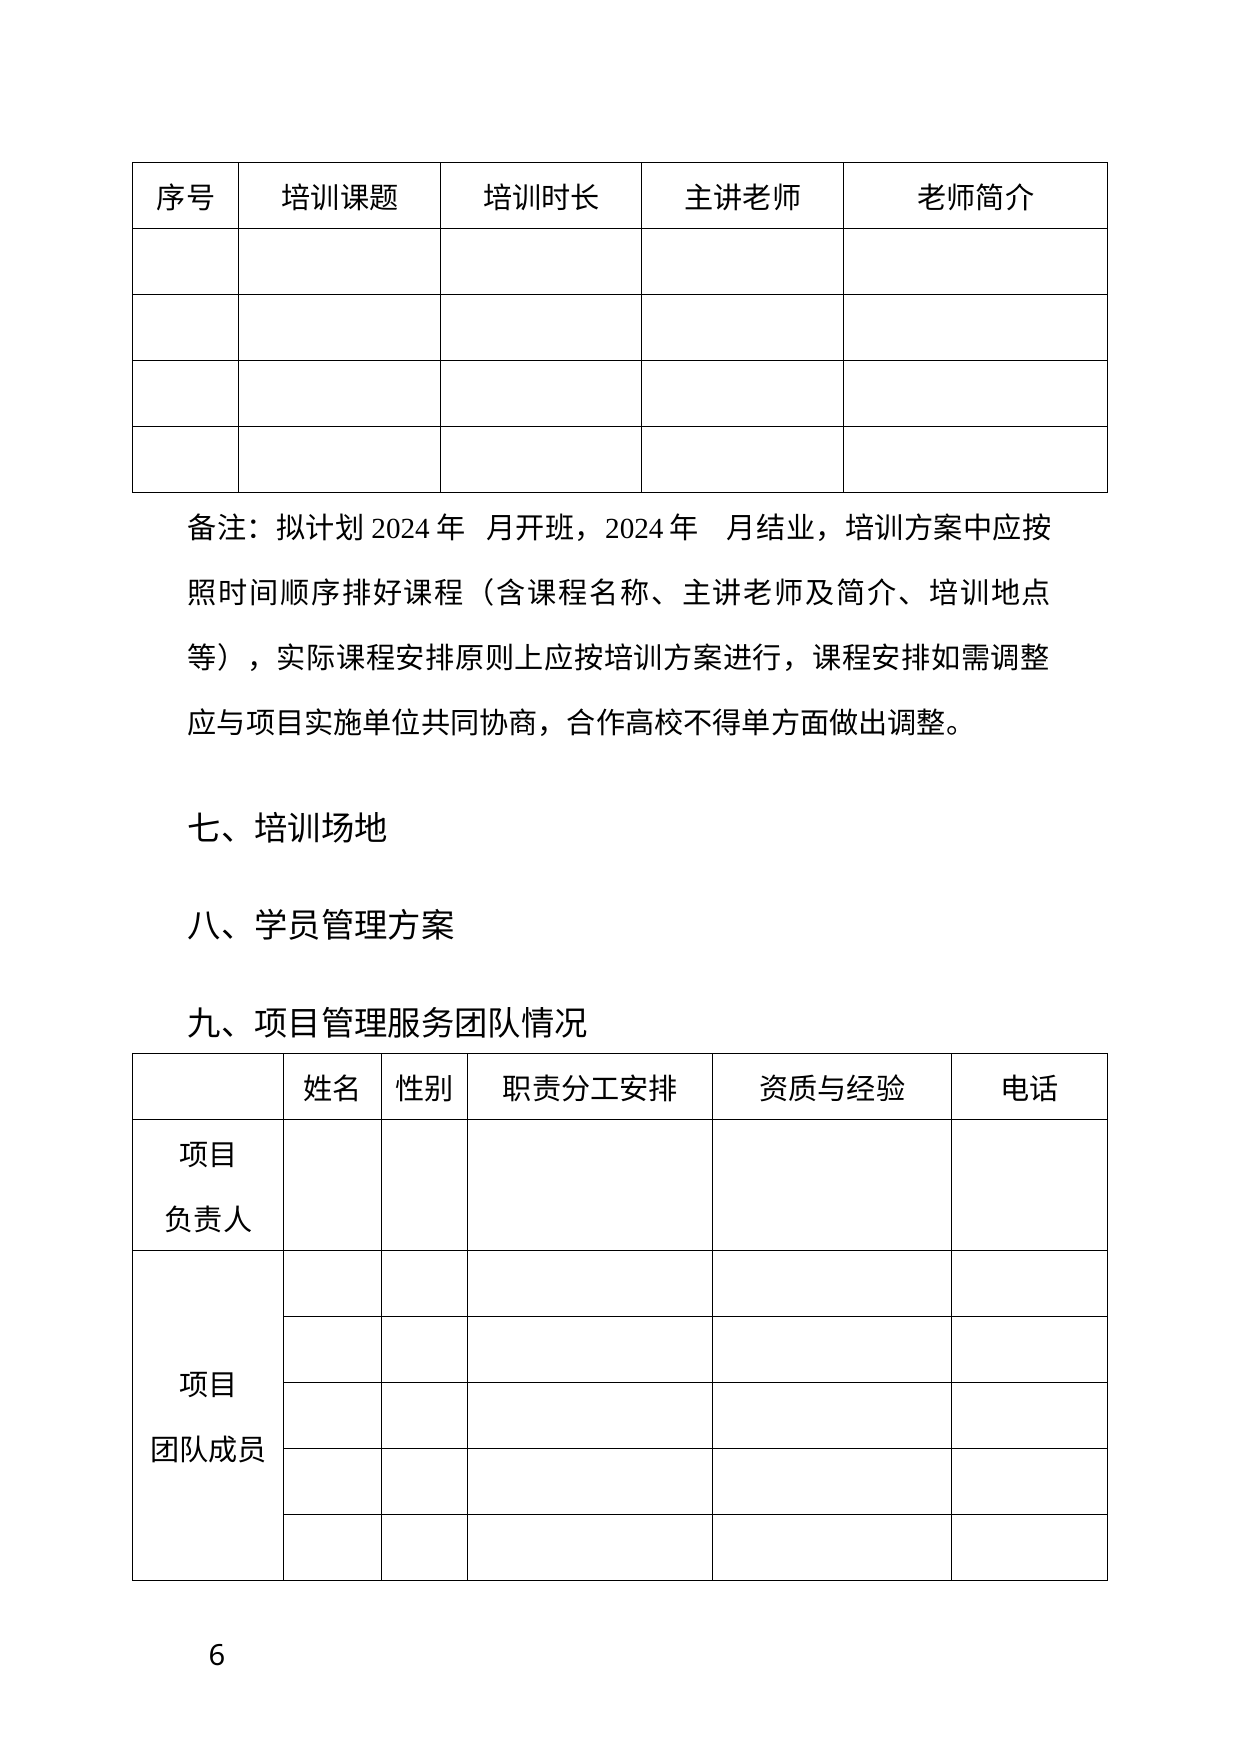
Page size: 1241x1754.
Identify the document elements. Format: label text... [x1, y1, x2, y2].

table_cell [133, 361, 238, 426]
table_cell [382, 1317, 467, 1382]
table_cell [952, 1515, 1107, 1580]
table_cell [284, 1317, 381, 1382]
table_cell [844, 295, 1107, 360]
table_cell 序号 [133, 163, 238, 228]
table_cell [382, 1120, 467, 1250]
table_header 性别 [382, 1054, 467, 1119]
table_cell [382, 1251, 467, 1316]
table_cell [952, 1251, 1107, 1316]
table_cell [642, 361, 843, 426]
table_cell [713, 1251, 951, 1316]
table_cell [382, 1515, 467, 1580]
table_cell [441, 361, 641, 426]
table_header 姓名 [284, 1054, 381, 1119]
table_cell [133, 229, 238, 294]
table_cell [713, 1120, 951, 1250]
table_cell 主讲老师 [642, 163, 843, 228]
table_header [133, 1054, 283, 1119]
table_cell [239, 427, 440, 492]
table_cell [952, 1317, 1107, 1382]
table_cell [468, 1251, 712, 1316]
table_cell [382, 1449, 467, 1514]
table_cell [441, 295, 641, 360]
table_cell [468, 1515, 712, 1580]
table_cell [441, 427, 641, 492]
table_cell [844, 361, 1107, 426]
table_cell [642, 295, 843, 360]
table_cell [713, 1317, 951, 1382]
text 九、项目管理服务团队情况 [187, 988, 1053, 1053]
table_cell [239, 295, 440, 360]
text 七、培训场地 [187, 793, 1053, 858]
table_cell [952, 1120, 1107, 1250]
table_cell 项目 负责人 [133, 1120, 283, 1250]
table_cell [441, 229, 641, 294]
table_cell [713, 1383, 951, 1448]
table_cell [284, 1449, 381, 1514]
table_cell [713, 1449, 951, 1514]
table_cell [642, 427, 843, 492]
table_cell [284, 1383, 381, 1448]
table_cell [844, 229, 1107, 294]
table_cell [468, 1449, 712, 1514]
table_header 职责分工安排 [468, 1054, 712, 1119]
table_cell [284, 1120, 381, 1250]
table_cell [468, 1120, 712, 1250]
table_cell 项目 团队成员 [133, 1251, 283, 1580]
table_cell [952, 1383, 1107, 1448]
table_cell [468, 1383, 712, 1448]
table_cell [952, 1449, 1107, 1514]
table_cell [844, 427, 1107, 492]
table_cell [468, 1317, 712, 1382]
table_header 资质与经验 [713, 1054, 951, 1119]
table_header 电话 [952, 1054, 1107, 1119]
table_cell [133, 295, 238, 360]
text 备注：拟计划2024年 月开班，2024年 月结业，培训方案中应按照时间顺序排好课程（含课程名称、主讲老师及简介、培训地点等），实际课程安排原则上应按培训方案进行，课程安排如需调整应与项目实施单位共同协商，合作高校不得单方面做出调整。 [187, 493, 1053, 753]
table_cell 培训时长 [441, 163, 641, 228]
table_cell [284, 1515, 381, 1580]
text 八、学员管理方案 [187, 890, 1053, 955]
table_cell [284, 1251, 381, 1316]
table_cell [382, 1383, 467, 1448]
table_cell 培训课题 [239, 163, 440, 228]
table_cell [133, 427, 238, 492]
table_cell [239, 361, 440, 426]
table_cell [239, 229, 440, 294]
table_cell [642, 229, 843, 294]
table_cell [713, 1515, 951, 1580]
table_cell 老师简介 [844, 163, 1107, 228]
